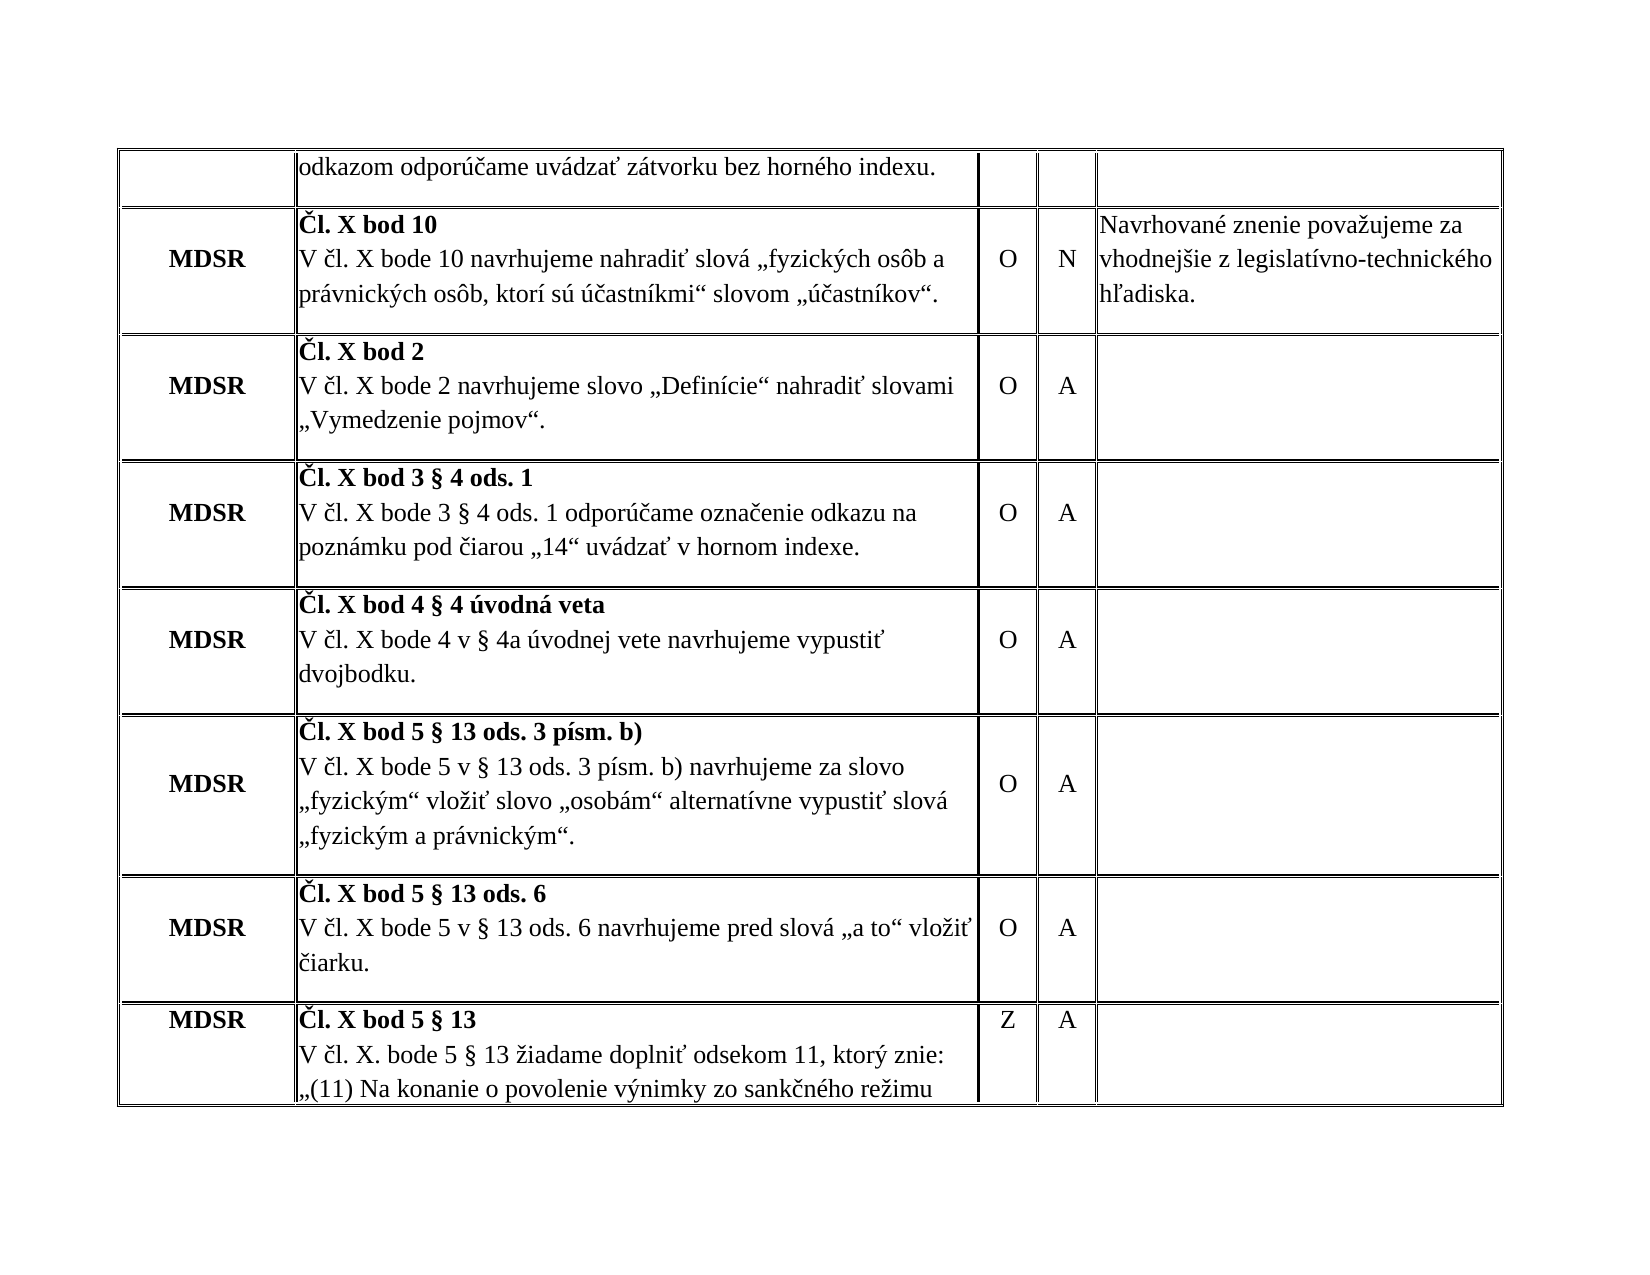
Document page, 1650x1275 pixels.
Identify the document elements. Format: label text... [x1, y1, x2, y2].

table_cell [1097, 1001, 1501, 1103]
table_cell Čl. X bod 5 § 13 ods. 6 V čl. X bode 5 v § 13 ods. 6 navrhujeme pred slová „a to“ vložiť čiarku. [298, 878, 977, 1001]
table_cell A [1038, 1005, 1097, 1103]
table_cell Čl. X bod 4 § 4 úvodná veta V čl. X bode 4 v § 4a úvodnej vete navrhujeme vypustiť dvojbodku. [298, 590, 977, 713]
table_cell O [980, 590, 1036, 713]
table_cell A [1039, 878, 1095, 1001]
table_cell MDSR [120, 1001, 296, 1103]
table_cell MDSR [120, 333, 294, 459]
table_cell MDSR [120, 459, 294, 586]
table_cell O [980, 209, 1036, 332]
table_cell A [1038, 151, 1097, 206]
table_cell O [980, 878, 1036, 1001]
table_cell MDSR [118, 206, 296, 332]
table_cell MDSR [120, 586, 294, 713]
table_cell [1097, 151, 1501, 206]
table_cell O [980, 463, 1036, 586]
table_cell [296, 1005, 978, 1103]
table_cell [1098, 333, 1501, 459]
table_cell A [1039, 463, 1095, 586]
table_cell O [980, 717, 1036, 874]
table_cell MDSR [120, 874, 294, 1001]
table_cell MDSR [118, 149, 296, 206]
table_cell Čl. X bod 3 § 4 ods. 1 V čl. X bode 3 § 4 ods. 1 odporúčame označenie odkazu na poznámku pod čiarou „14“ uvádzať v hornom indexe. [298, 463, 977, 586]
table_cell [1098, 874, 1501, 1001]
table_cell MDSR [120, 713, 294, 874]
table_cell A [1039, 336, 1095, 459]
table_cell A [1039, 590, 1095, 713]
table_cell [1098, 586, 1501, 713]
table_cell N [1039, 209, 1095, 332]
table_cell Z [978, 1005, 1038, 1103]
table_cell [1098, 459, 1501, 586]
table_cell Navrhované znenie považujeme za vhodnejšie z legislatívno-technického hľadiska. [1097, 206, 1502, 332]
table_cell A [1039, 717, 1095, 874]
table_cell Čl. X bod 10 V čl. X bode 10 navrhujeme nahradiť slová „fyzických osôb a právnických osôb, ktorí sú účastníkmi“ slovom „účastníkov“. [298, 209, 977, 332]
table_cell Čl. X bod 2 V čl. X bode 2 navrhujeme slovo „Definície“ nahradiť slovami „Vymedzenie pojmov“. [298, 336, 977, 459]
table_cell [1098, 713, 1501, 874]
table_cell O [980, 336, 1036, 459]
table_cell O [978, 151, 1038, 206]
table_cell Čl. X bod 5 § 13 ods. 3 písm. b) V čl. X bode 5 v § 13 ods. 3 písm. b) navrhujeme za slovo „fyzickým“ vložiť slovo „osobám“ alternatívne vypustiť slová „fyzickým a právnickým“. [298, 717, 977, 874]
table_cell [296, 151, 978, 206]
